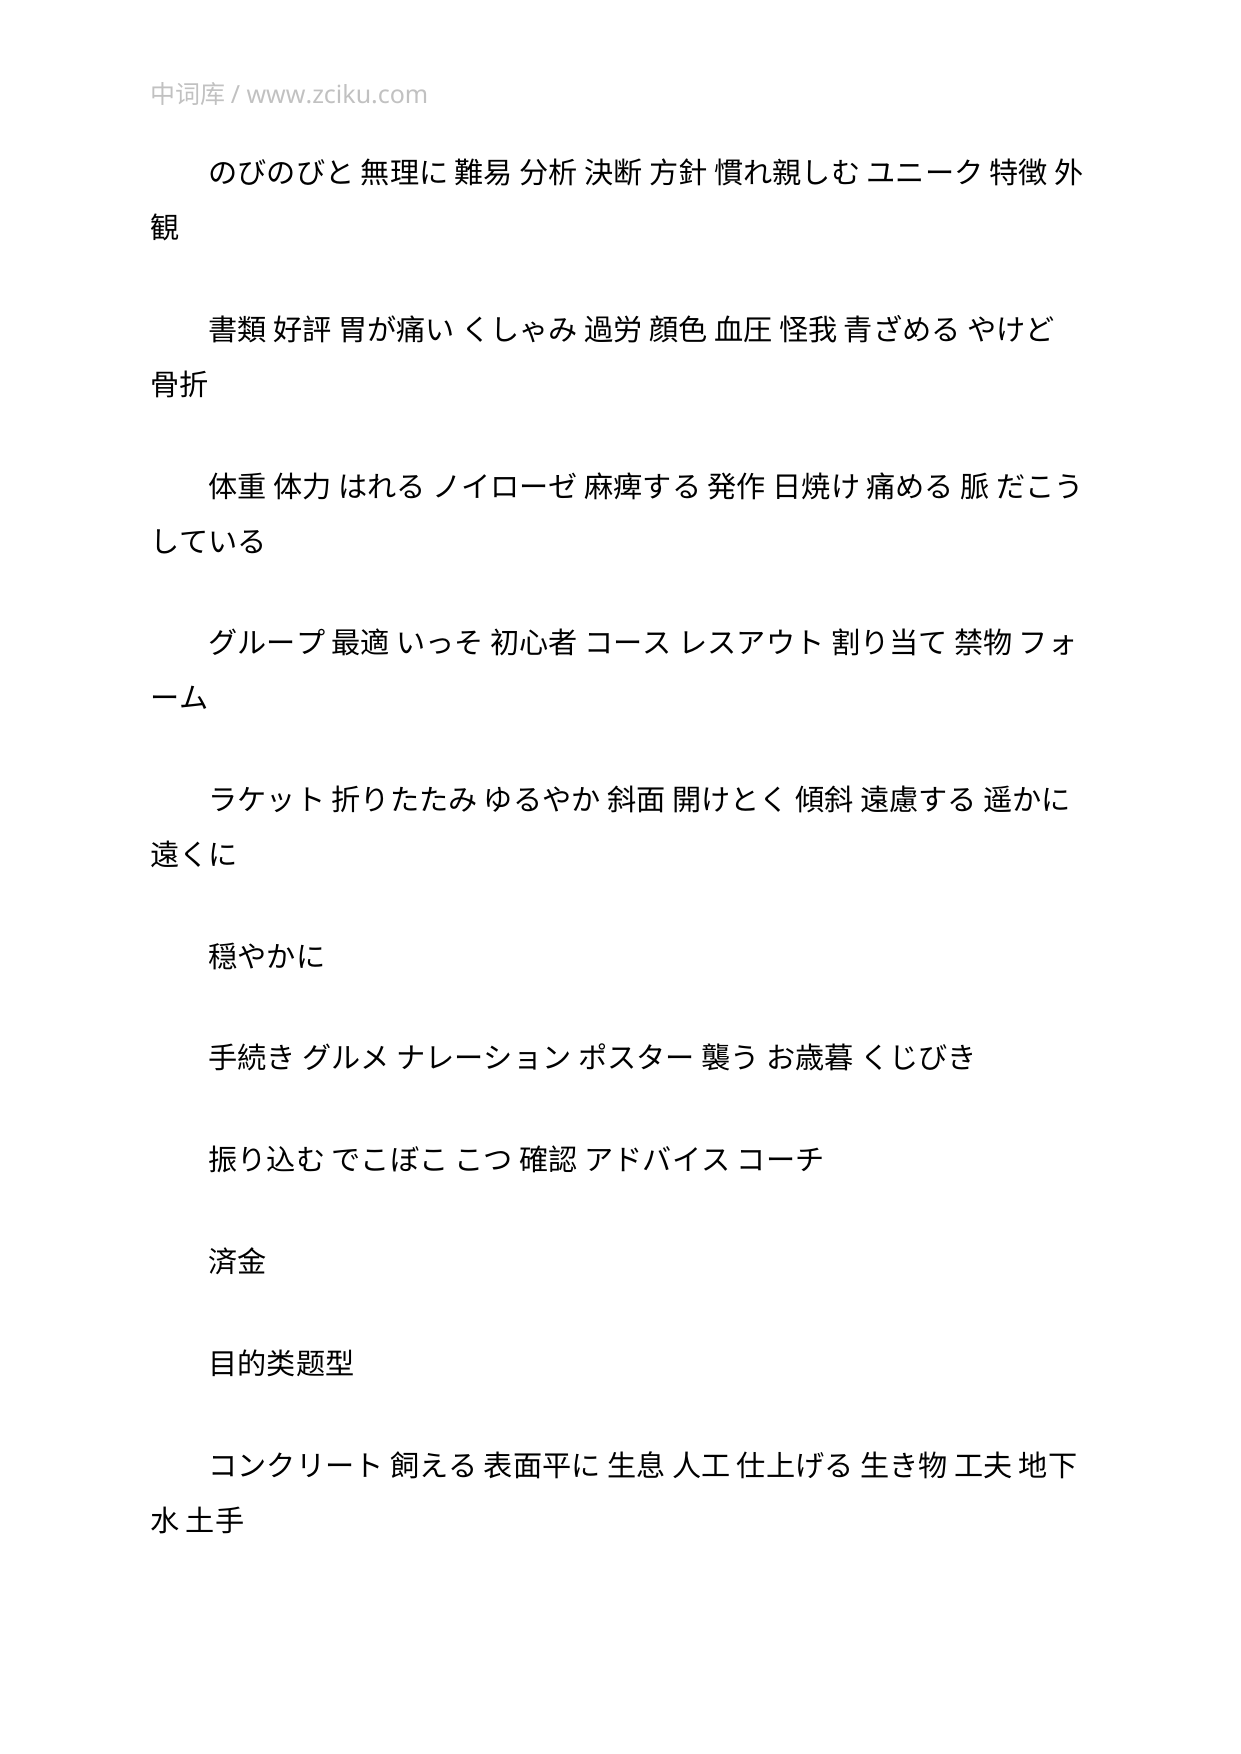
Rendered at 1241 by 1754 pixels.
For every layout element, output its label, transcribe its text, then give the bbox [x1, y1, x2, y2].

text 手続き グルメ ナレーション ポスター 襲う お歳暮 くじびき [150, 1035, 1090, 1077]
text グループ 最適 いっそ 初心者 コース レスアウト 割り当て 禁物 フォーム [150, 620, 1090, 717]
text 書類 好評 胃が痛い くしゃみ 過労 顔色 血圧 怪我 青ざめる やけど 骨折 [150, 307, 1090, 404]
text ラケット 折りたたみ ゆるやか 斜面 開けとく 傾斜 遠慮する 遥かに遠くに [150, 777, 1090, 874]
text 穏やかに [150, 933, 1090, 976]
text 目的类题型 [150, 1340, 1090, 1383]
text 振り込む でこぼこ こつ 確認 アドバイス コーチ [150, 1137, 1090, 1179]
text コンクリート 飼える 表面平に 生息 人工 仕上げる 生き物 工夫 地下水 土手 [150, 1442, 1090, 1539]
text 済金 [150, 1239, 1090, 1281]
text 体重 体力 はれる ノイローゼ 麻痺する 発作 日焼け 痛める 脈 だこうしている [150, 463, 1090, 561]
text のびのびと 無理に 難易 分析 決断 方針 慣れ親しむ ユニーク 特徴 外観 [150, 150, 1090, 247]
